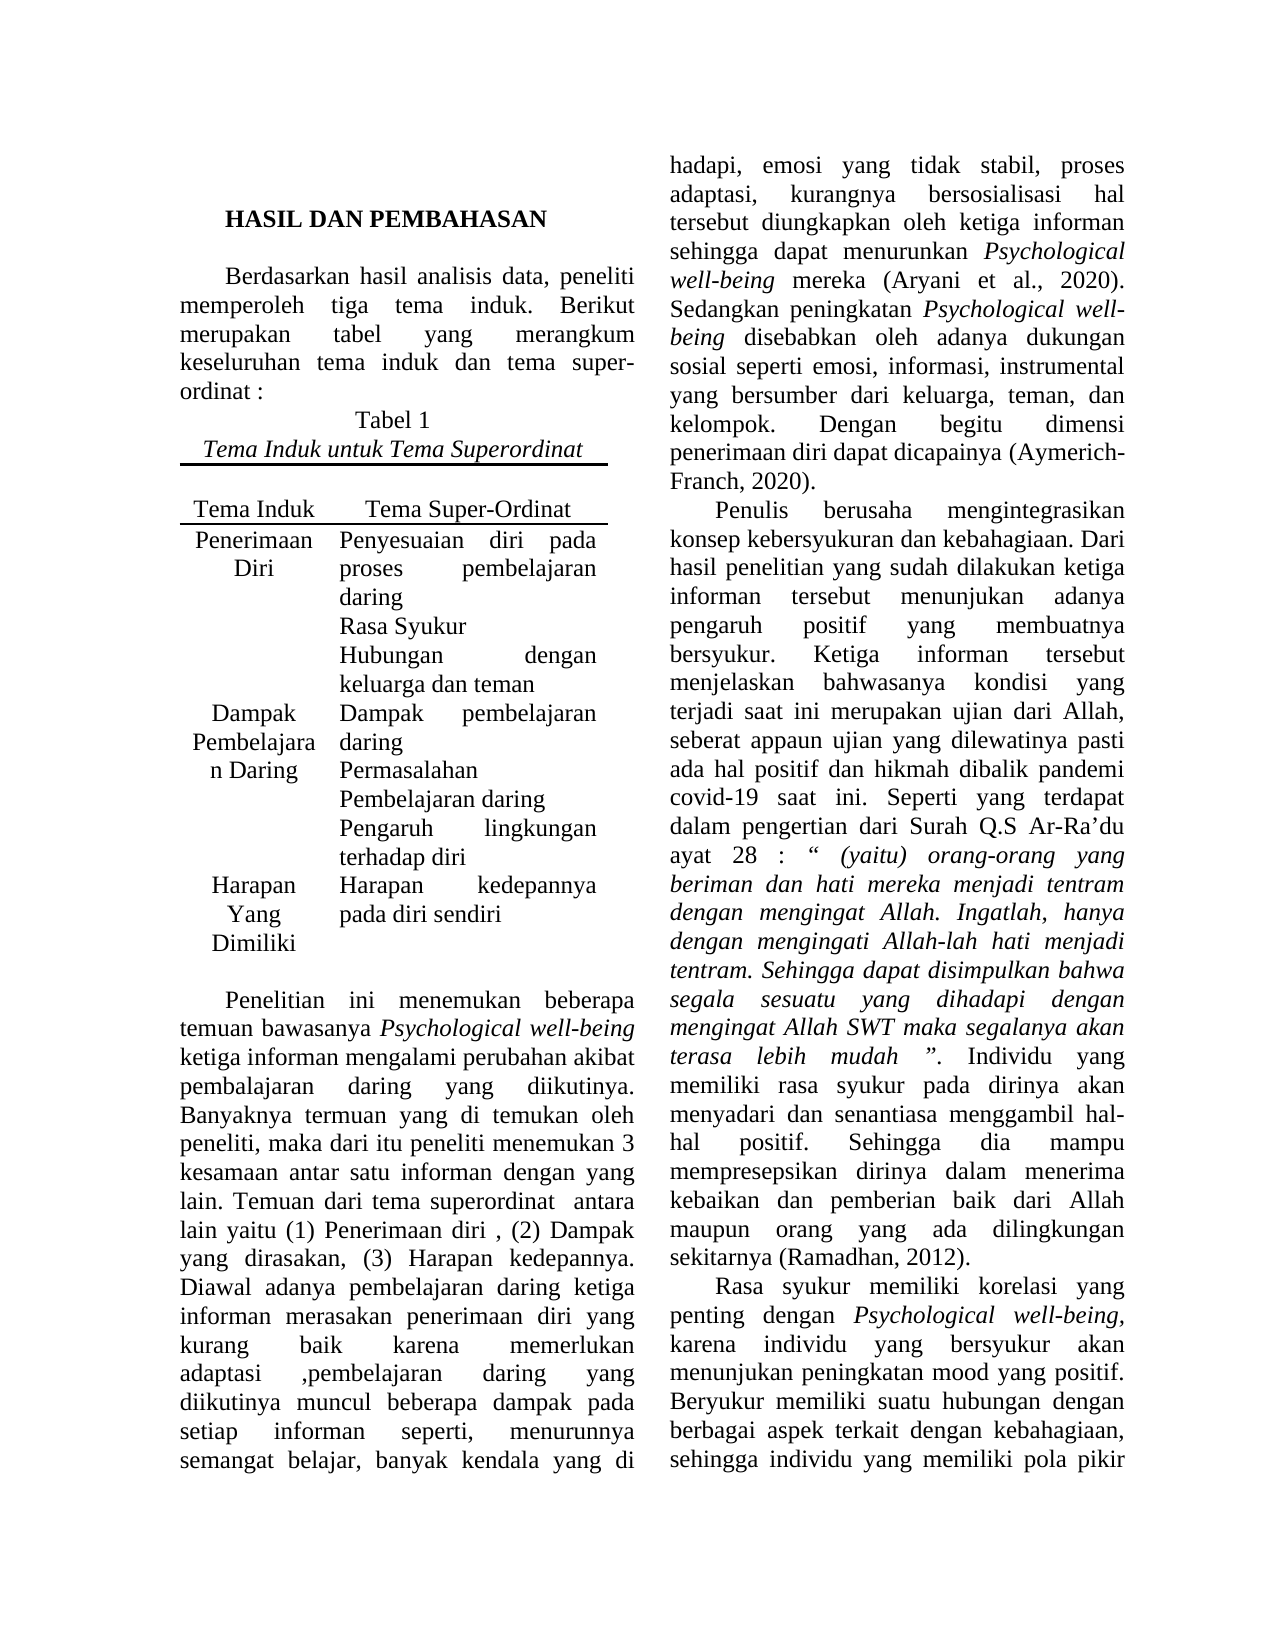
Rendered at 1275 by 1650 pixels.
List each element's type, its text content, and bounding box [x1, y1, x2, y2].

text Penelitian ini menemukan beberapa temuan bawasanya Psychological well-being ketiga informan mengalami perubahan akibat pembalajaran daring yang diikutinya. Banyaknya termuan yang di temukan oleh peneliti, maka dari itu peneliti menemukan 3 kesamaan antar satu informan dengan yang lain. Temuan dari tema superordinat antara lain yaitu (1) Penerimaan diri , (2) Dampak yang dirasakan, (3) Harapan kedepannya. Diawal adanya pembelajaran daring ketiga informan merasakan penerimaan diri yang kurang baik karena memerlukan adaptasi ,pembelajaran daring yang diikutinya muncul beberapa dampak pada setiap informan seperti, menurunnya semangat belajar, banyak kendala yang di hadapi, emosi yang tidak stabil, proses adaptasi, kurangnya bersosialisasi hal tersebut diungkapkan oleh ketiga informan sehingga dapat menurunkan Psychological well-being mereka (Aryani et al., 2020). Sedangkan peningkatan Psychological well-being disebabkan oleh adanya dukungan sosial seperti emosi, informasi, instrumental yang bersumber dari keluarga, teman, dan kelompok. Dengan begitu dimensi penerimaan diri dapat dicapainya (Aymerich-Franch, 2020). [669, 150, 1125, 495]
text Penelitian ini menemukan beberapa temuan bawasanya Psychological well-being ketiga informan mengalami perubahan akibat pembalajaran daring yang diikutinya. Banyaknya termuan yang di temukan oleh peneliti, maka dari itu peneliti menemukan 3 kesamaan antar satu informan dengan yang lain. Temuan dari tema superordinat antara lain yaitu (1) Penerimaan diri , (2) Dampak yang dirasakan, (3) Harapan kedepannya. Diawal adanya pembelajaran daring ketiga informan merasakan penerimaan diri yang kurang baik karena memerlukan adaptasi ,pembelajaran daring yang diikutinya muncul beberapa dampak pada setiap informan seperti, menurunnya semangat belajar, banyak kendala yang di hadapi, emosi yang tidak stabil, proses adaptasi, kurangnya bersosialisasi hal tersebut diungkapkan oleh ketiga informan sehingga dapat menurunkan Psychological well-being mereka (Aryani et al., 2020). Sedangkan peningkatan Psychological well-being disebabkan oleh adanya dukungan sosial seperti emosi, informasi, instrumental yang bersumber dari keluarga, teman, dan kelompok. Dengan begitu dimensi penerimaan diri dapat dicapainya (Aymerich-Franch, 2020). [179, 985, 635, 1473]
text Tema Induk untuk Tema Superordinat [150, 434, 635, 462]
text HASIL DAN PEMBAHASAN [150, 204, 635, 232]
table_cell Hubungan dengan keluarga dan teman [328, 640, 608, 698]
text Penulis berusaha mengintegrasikan konsep kebersyukuran dan kebahagiaan. Dari hasil penelitian yang sudah dilakukan ketiga informan tersebut menunjukan adanya pengaruh positif yang membuatnya bersyukur. Ketiga informan tersebut menjelaskan bahwasanya kondisi yang terjadi saat ini merupakan ujian dari Allah, seberat appaun ujian yang dilewatinya pasti ada hal positif dan hikmah dibalik pandemi covid-19 saat ini. Seperti yang terdapat dalam pengertian dari Surah Q.S Ar-Ra’du ayat 28 : “ (yaitu) orang-orang yang beriman dan hati mereka menjadi tentram dengan mengingat Allah. Ingatlah, hanya dengan mengingati Allah-lah hati menjadi tentram. Sehingga dapat disimpulkan bahwa segala sesuatu yang dihadapi dengan mengingat Allah SWT maka segalanya akan terasa lebih mudah ”. Individu yang memiliki rasa syukur pada dirinya akan menyadari dan senantiasa menggambil hal-hal positif. Sehingga dia mampu mempresepsikan dirinya dalam menerima kebaikan dan pemberian baik dari Allah maupun orang yang ada dilingkungan sekitarnya (Ramadhan, 2012). [669, 495, 1125, 1271]
text Berdasarkan hasil analisis data, peneliti memperoleh tiga tema induk. Berikut merupakan tabel yang merangkum keseluruhan tema induk dan tema super-ordinat : [179, 261, 635, 405]
table_header Tema Induk [180, 466, 328, 523]
table_cell Dampak Pembelajaran Daring [180, 698, 328, 870]
table_header Tema Super-Ordinat [328, 466, 608, 523]
table_cell Permasalahan Pembelajaran daring [328, 755, 608, 813]
table_cell Penyesuaian diri pada proses pembelajaran daring [328, 525, 608, 611]
table_cell Harapan Yang Dimiliki [180, 870, 328, 957]
text Tabel 1 [150, 405, 635, 434]
table_cell Harapan kedepannya pada diri sendiri [328, 870, 608, 957]
table_cell Penerimaan Diri [180, 525, 328, 698]
table_cell Pengaruh lingkungan terhadap diri [328, 813, 608, 870]
table_cell Dampak pembelajaran daring [328, 698, 608, 755]
table_cell Rasa Syukur [328, 611, 608, 640]
